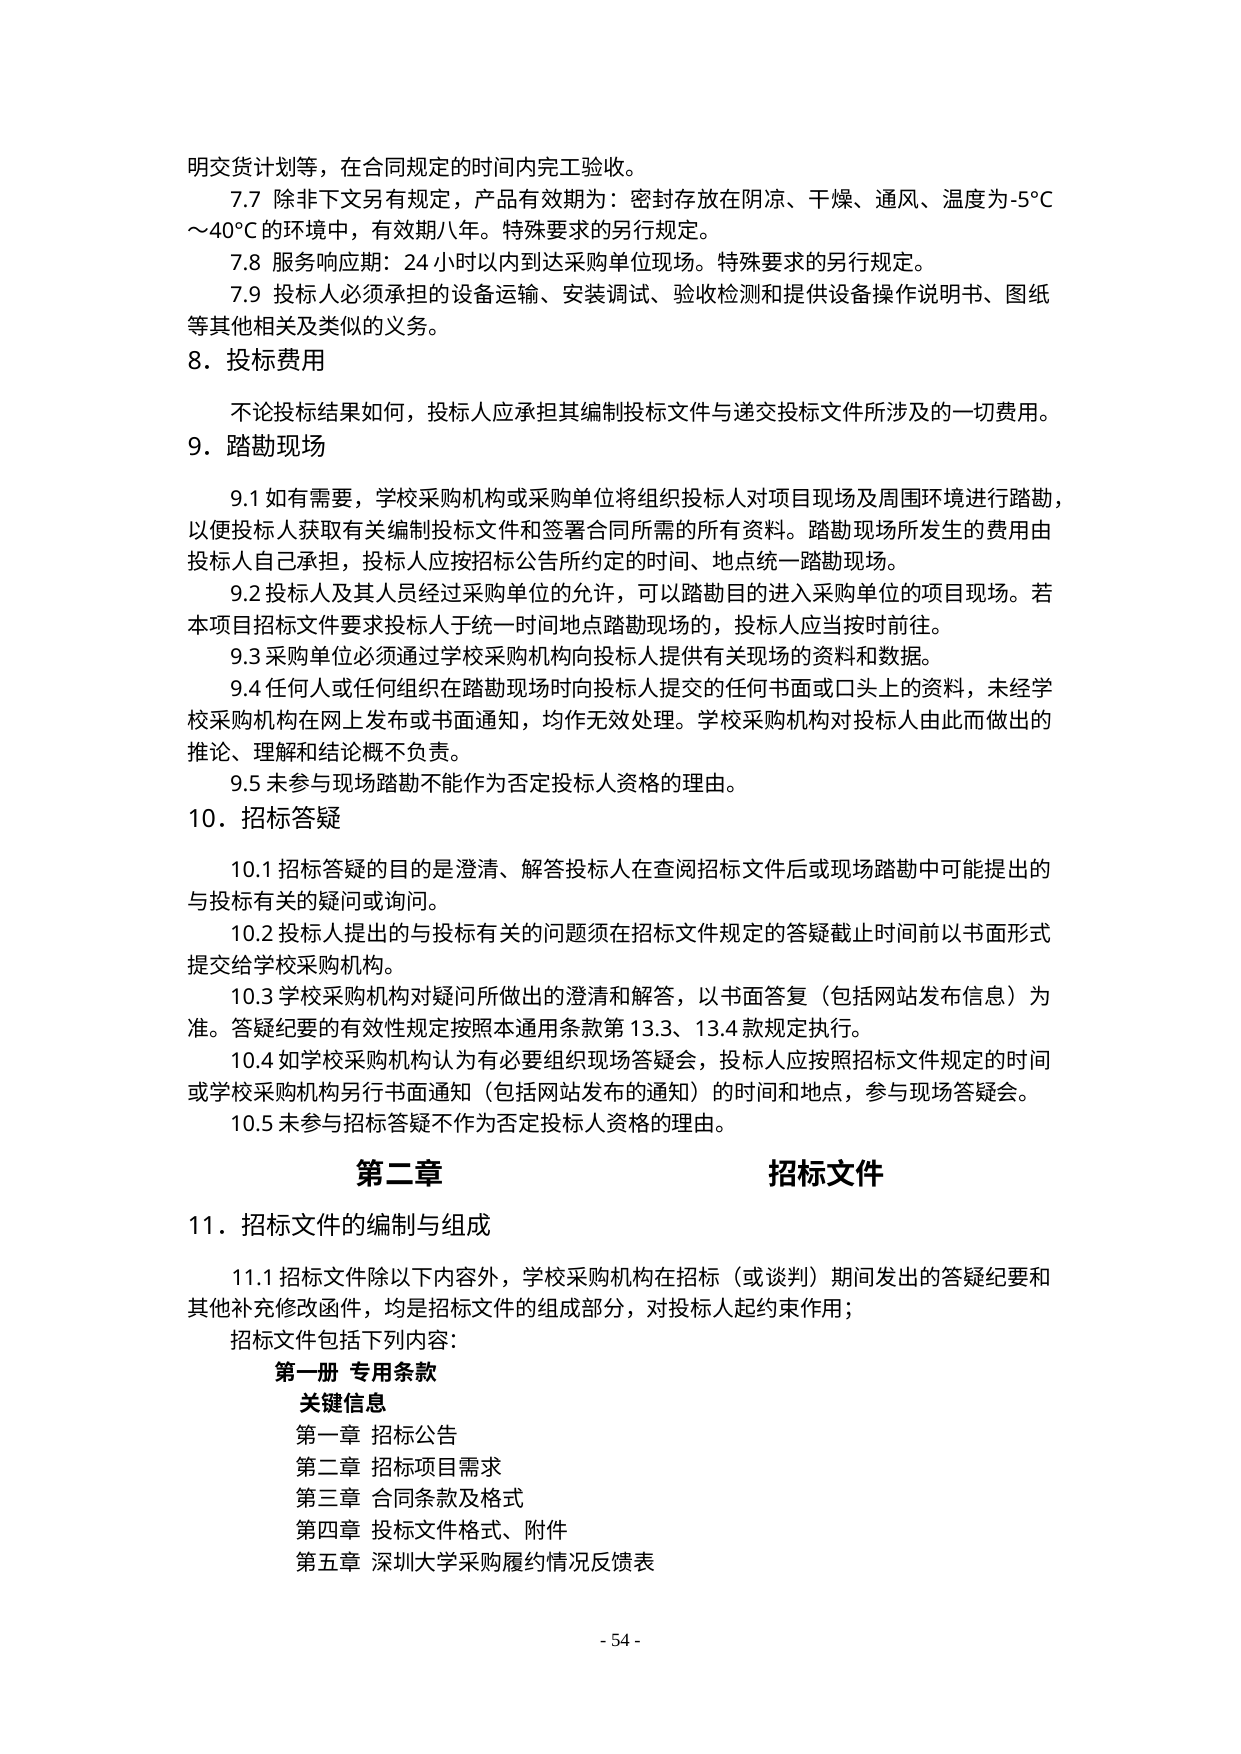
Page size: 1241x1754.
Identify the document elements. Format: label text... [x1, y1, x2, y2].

text 10.3学校采购机构对疑问所做出的澄清和解答，以书面答复（包括网站发布信息）为准。答疑纪要的有效性规定按照本通用条款第13.3、13.4款规定执行。 [187, 979, 1053, 1043]
text 第一章 招标公告 [253, 1418, 1053, 1450]
text 不论投标结果如何，投标人应承担其编制投标文件与递交投标文件所涉及的一切费用。 [187, 395, 1053, 426]
text 11.1招标文件除以下内容外，学校采购机构在招标（或谈判）期间发出的答疑纪要和其他补充修改函件，均是招标文件的组成部分，对投标人起约束作用； [187, 1260, 1053, 1323]
text 招标文件包括下列内容： [187, 1323, 1053, 1355]
text 7.8 服务响应期：24小时以内到达采购单位现场。特殊要求的另行规定。 [187, 245, 1053, 277]
text 10．招标答疑 [187, 798, 1053, 834]
text 第一册 专用条款 [231, 1355, 1053, 1386]
text 9.2投标人及其人员经过采购单位的允许，可以踏勘目的进入采购单位的项目现场。若本项目招标文件要求投标人于统一时间地点踏勘现场的，投标人应当按时前往。 [187, 576, 1053, 639]
text 9.3采购单位必须通过学校采购机构向投标人提供有关现场的资料和数据。 [187, 639, 1053, 671]
text 关键信息 [299, 1386, 1053, 1418]
text 11．招标文件的编制与组成 [187, 1205, 1053, 1242]
text 9．踏勘现场 [187, 426, 1053, 463]
text 第三章 合同条款及格式 [253, 1481, 1053, 1513]
text 9.5 未参与现场踏勘不能作为否定投标人资格的理由。 [187, 766, 1053, 798]
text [187, 150, 1053, 182]
text 9.1如有需要，学校采购机构或采购单位将组织投标人对项目现场及周围环境进行踏勘，以便投标人获取有关编制投标文件和签署合同所需的所有资料。踏勘现场所发生的费用由投标人自己承担，投标人应按招标公告所约定的时间、地点统一踏勘现场。 [187, 481, 1053, 576]
text 9.4任何人或任何组织在踏勘现场时向投标人提交的任何书面或口头上的资料，未经学校采购机构在网上发布或书面通知，均作无效处理。学校采购机构对投标人由此而做出的推论、理解和结论概不负责。 [187, 671, 1053, 766]
text 10.5未参与招标答疑不作为否定投标人资格的理由。 [187, 1106, 1053, 1138]
text 10.4如学校采购机构认为有必要组织现场答疑会，投标人应按照招标文件规定的时间或学校采购机构另行书面通知（包括网站发布的通知）的时间和地点，参与现场答疑会。 [187, 1043, 1053, 1106]
list 招标文件 [187, 1151, 1053, 1193]
text 7.7 除非下文另有规定，产品有效期为：密封存放在阴凉、干燥、通风、温度为-5°C～40°C的环境中，有效期八年。特殊要求的另行规定。 [187, 182, 1053, 245]
text 第二章 招标项目需求 [253, 1450, 1053, 1481]
text 第五章 深圳大学采购履约情况反馈表 [253, 1545, 1053, 1576]
text 8．投标费用 [187, 340, 1053, 377]
text 10.2投标人提出的与投标有关的问题须在招标文件规定的答疑截止时间前以书面形式提交给学校采购机构。 [187, 916, 1053, 979]
text 7.9 投标人必须承担的设备运输、安装调试、验收检测和提供设备操作说明书、图纸等其他相关及类似的义务。 [187, 277, 1053, 340]
text 第四章 投标文件格式、附件 [253, 1513, 1053, 1545]
text 10.1招标答疑的目的是澄清、解答投标人在查阅招标文件后或现场踏勘中可能提出的与投标有关的疑问或询问。 [187, 852, 1053, 916]
